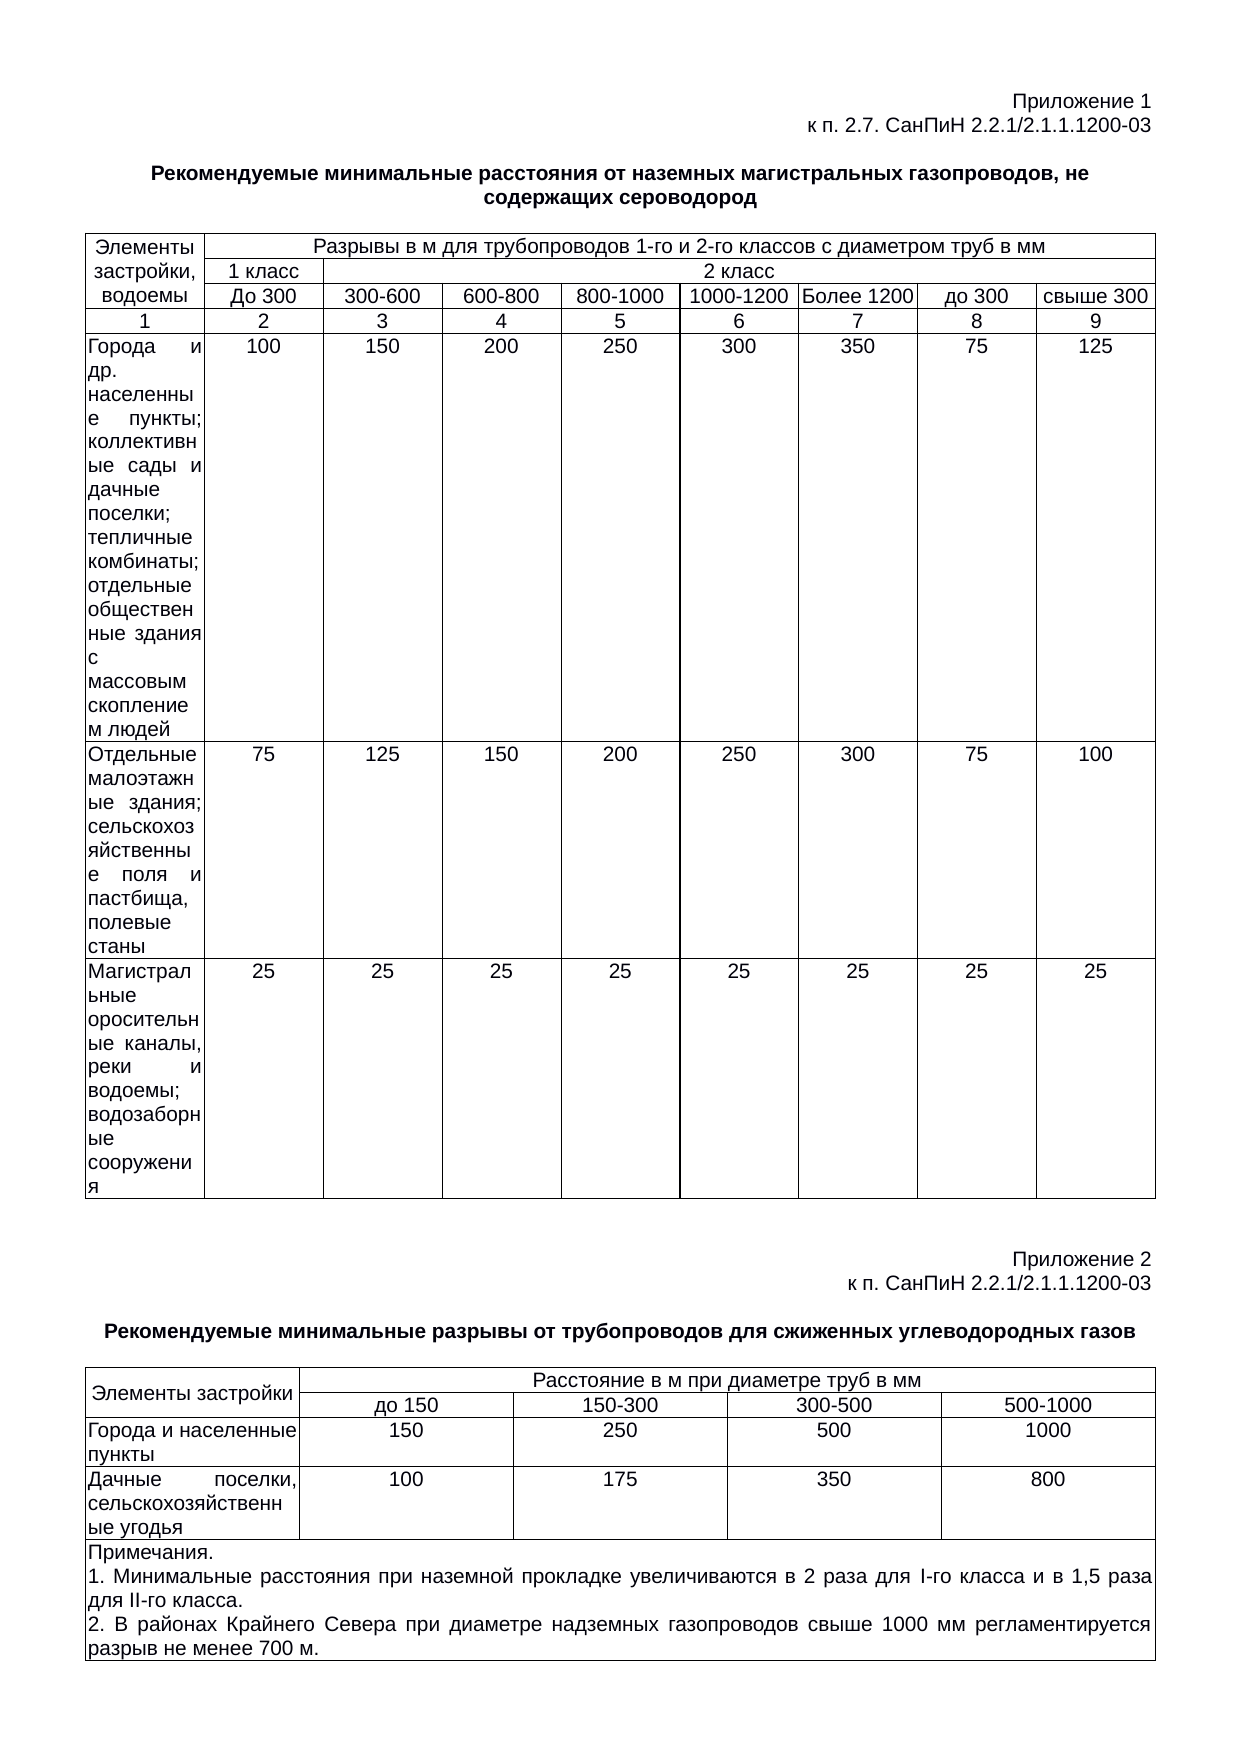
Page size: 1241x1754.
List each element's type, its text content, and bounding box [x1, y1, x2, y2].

table_cell до 300 [918, 284, 1036, 307]
table_cell 100 [1037, 742, 1155, 957]
table_cell 500 [728, 1418, 941, 1466]
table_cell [86, 1540, 1155, 1659]
table_cell 300 [799, 742, 917, 957]
table_cell Города и населенные пункты [86, 1418, 299, 1466]
table_cell 250 [562, 334, 679, 741]
table_cell 100 [205, 334, 323, 741]
table_cell 25 [1037, 959, 1155, 1198]
table_cell 25 [324, 959, 442, 1198]
text Приложение 1 [89, 89, 1152, 113]
table_cell до 150 [300, 1393, 513, 1417]
table_cell 200 [562, 742, 679, 957]
table_cell 4 [443, 309, 561, 332]
table_cell Магистральные оросительные каналы, реки и водоемы; водозаборные сооружения [86, 959, 204, 1198]
table_cell 175 [514, 1467, 727, 1539]
table_cell 150 [443, 742, 561, 957]
table_cell 300 [681, 334, 798, 741]
table_cell 600-800 [443, 284, 561, 307]
table_cell 1000-1200 [681, 284, 798, 307]
table_cell 150 [300, 1418, 513, 1466]
table_cell 5 [562, 309, 679, 332]
table_header Элементы застройки [86, 1368, 299, 1417]
table_cell 9 [1037, 309, 1155, 332]
text Рекомендуемые минимальные расстояния от наземных магистральных газопроводов, не содержащих сероводород [89, 161, 1152, 208]
table_cell 25 [918, 959, 1036, 1198]
table_cell свыше 300 [1037, 284, 1155, 307]
table_cell Отдельные малоэтажные здания; сельскохозяйственные поля и пастбища, полевые станы [86, 742, 204, 957]
table_cell 7 [799, 309, 917, 332]
table_cell 250 [514, 1418, 727, 1466]
table_cell 100 [300, 1467, 513, 1539]
table_cell 300-500 [728, 1393, 941, 1417]
table_cell 25 [562, 959, 679, 1198]
table_cell 800 [942, 1467, 1155, 1539]
table_cell 350 [799, 334, 917, 741]
table_cell 6 [681, 309, 798, 332]
table_cell 25 [443, 959, 561, 1198]
table_cell 125 [324, 742, 442, 957]
text Рекомендуемые минимальные разрывы от трубопроводов для сжиженных углеводородных газов [89, 1319, 1152, 1343]
text к п. 2.7. СанПиН 2.2.1/2.1.1.1200-03 [89, 113, 1152, 137]
table_cell 75 [918, 334, 1036, 741]
table_header Расстояние в м при диаметре труб в мм [300, 1368, 1155, 1392]
table_cell 75 [205, 742, 323, 957]
text Приложение 2 [89, 1247, 1152, 1271]
table_cell 25 [681, 959, 798, 1198]
table_cell 125 [1037, 334, 1155, 741]
table_header Элементы застройки, водоемы [86, 234, 204, 307]
table_cell 150 [324, 334, 442, 741]
table_cell 800-1000 [562, 284, 679, 307]
table_cell 2 класс [324, 259, 1155, 282]
table_cell 1 [86, 309, 204, 332]
table_cell 300-600 [324, 284, 442, 307]
table_cell 8 [918, 309, 1036, 332]
table_cell 75 [918, 742, 1036, 957]
table_cell 1000 [942, 1418, 1155, 1466]
table_cell 150-300 [514, 1393, 727, 1417]
table_cell 25 [205, 959, 323, 1198]
table_cell 1 класс [205, 259, 323, 282]
table_cell Города и др. населенные пункты; коллективные сады и дачные поселки; тепличные комбинаты; отдельные общественные здания с массовым скоплением людей [86, 334, 204, 741]
table_cell Дачные поселки, сельскохозяйственные угодья [86, 1467, 299, 1539]
table_cell 200 [443, 334, 561, 741]
table_cell 2 [205, 309, 323, 332]
table_cell До 300 [205, 284, 323, 307]
table_cell Более 1200 [799, 284, 917, 307]
table_header Разрывы в м для трубопроводов 1-го и 2-го классов с диаметром труб в мм [205, 234, 1155, 257]
table_cell 250 [681, 742, 798, 957]
table_cell 25 [799, 959, 917, 1198]
text к п. СанПиН 2.2.1/2.1.1.1200-03 [89, 1271, 1152, 1295]
table_cell 500-1000 [942, 1393, 1155, 1417]
table_cell 3 [324, 309, 442, 332]
table_cell 350 [728, 1467, 941, 1539]
